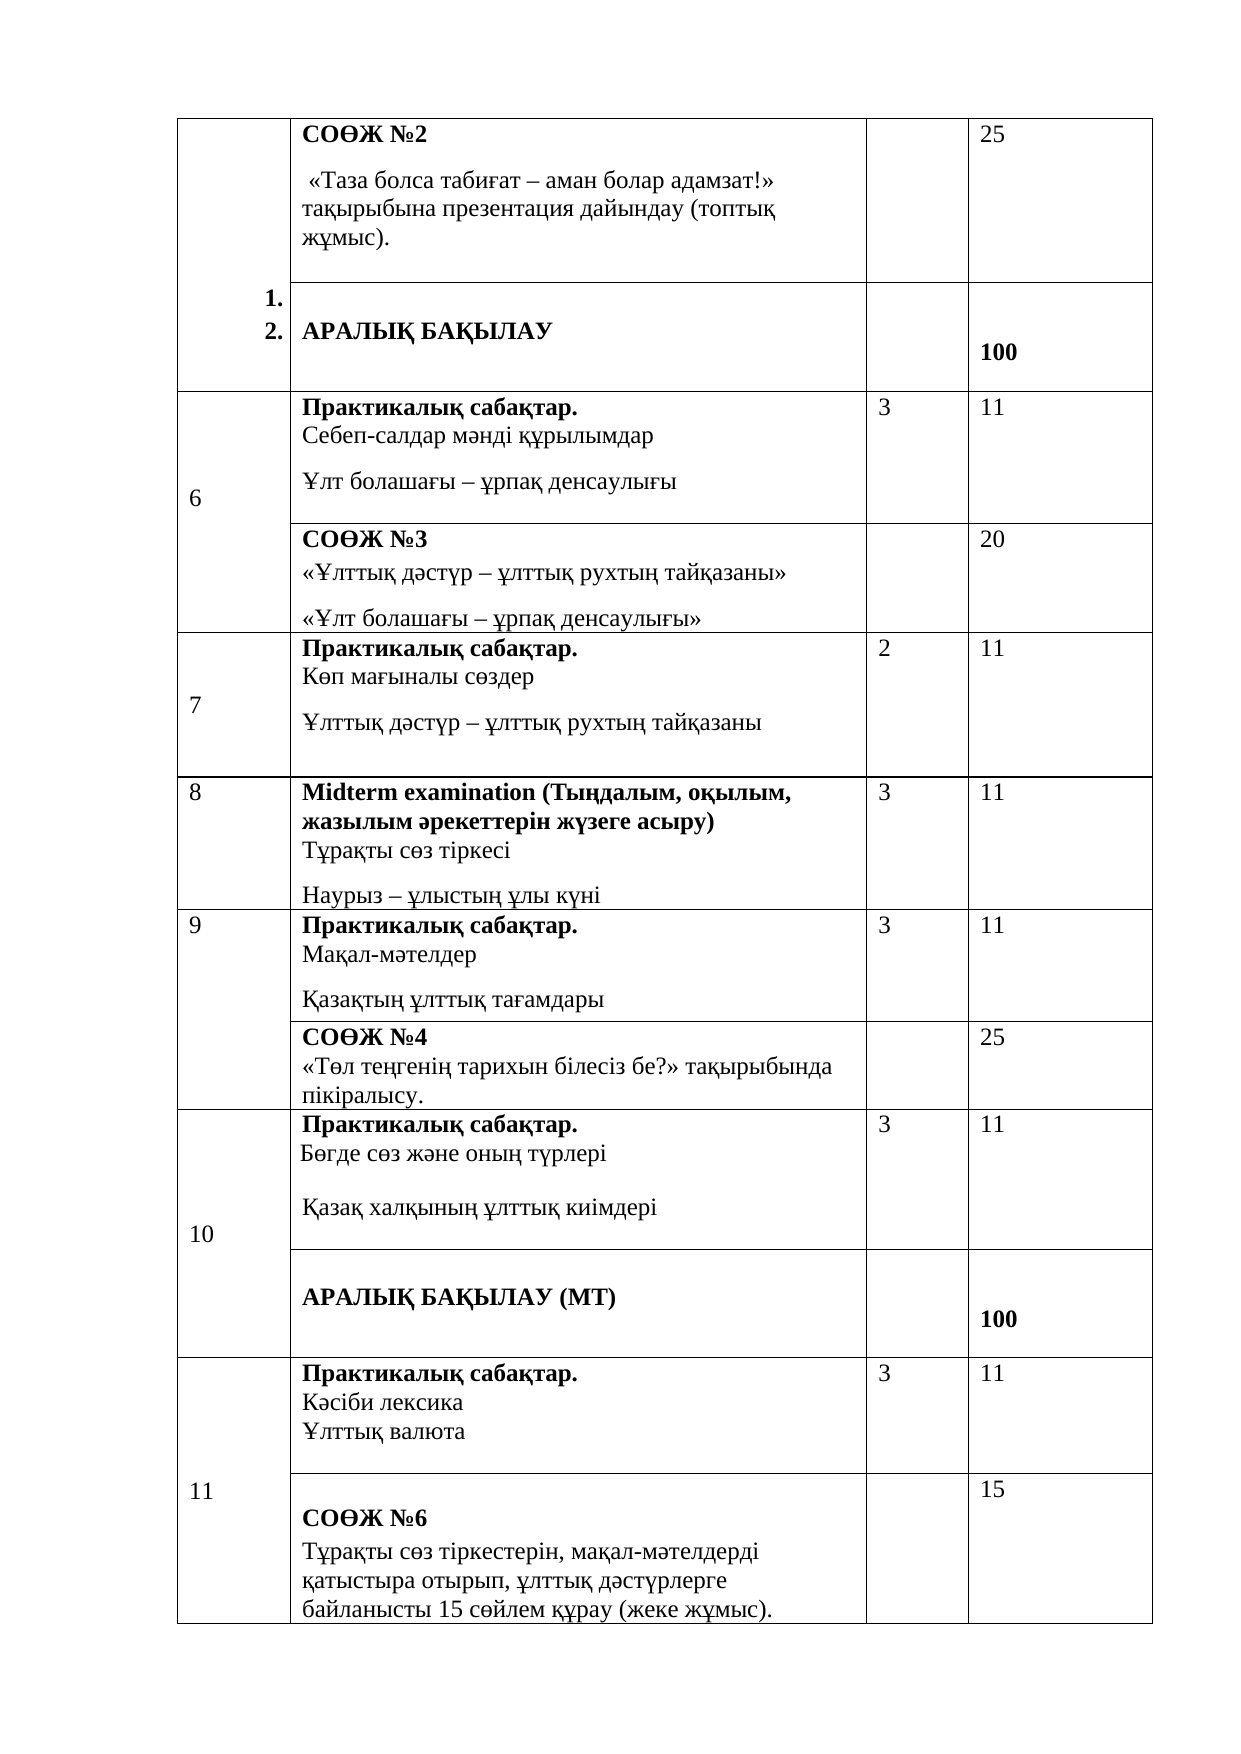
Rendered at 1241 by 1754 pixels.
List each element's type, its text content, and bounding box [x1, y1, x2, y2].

table_cell 3 [867, 910, 968, 1021]
table_cell СОӨЖ №2 «Таза болса табиғат – аман болар адамзат!» тақырыбына презентация дайындау (топтық жұмыс). [291, 119, 866, 282]
table_cell 11 [969, 910, 1152, 1021]
table_cell [867, 1474, 968, 1622]
table_cell СОӨЖ №4 «Төл теңгенің тарихын білесіз бе?» тақырыбында пікіралысу. [291, 1022, 866, 1108]
table_cell 5 [178, 119, 290, 391]
table_cell Midterm examination (Тыңдалым, оқылым, жазылым әрекеттерін жүзеге асыру) Тұрақты сөз тіркесі Наурыз – ұлыстың ұлы күні [291, 778, 866, 909]
table_cell 11 [178, 1358, 290, 1622]
table_cell 11 [969, 1110, 1152, 1249]
table_cell [867, 1250, 968, 1357]
table_cell [867, 524, 968, 632]
table_cell [867, 1022, 968, 1108]
table_cell 10 [178, 1110, 290, 1357]
table_cell 8 [178, 778, 290, 909]
table_cell 2 [867, 633, 968, 776]
table_cell Практикалық сабақтар. Көп мағыналы сөздер Ұлттық дәстүр – ұлттық рухтың тайқазаны [291, 633, 866, 776]
table_cell Практикалық сабақтар. Бөгде сөз және оның түрлері Қазақ халқының ұлттық киімдері [291, 1110, 866, 1249]
table_cell 11 [969, 392, 1152, 523]
table_cell 20 [969, 524, 1152, 632]
table_cell 15 [969, 1474, 1152, 1622]
table_cell СОӨЖ №6 Тұрақты сөз тіркестерін, мақал-мәтелдерді қатыстыра отырып, ұлттық дәстүрлерге байланысты 15 сөйлем құрау (жеке жұмыс). [291, 1474, 866, 1622]
table_cell 3 [867, 392, 968, 523]
table_cell Практикалық сабақтар. Себеп-салдар мәнді құрылымдар Ұлт болашағы – ұрпақ денсаулығы [291, 392, 866, 523]
table_cell 6 [178, 392, 290, 632]
table_cell 3 [867, 1358, 968, 1473]
table_cell АРАЛЫҚ БАҚЫЛАУ (МТ) [291, 1250, 866, 1357]
table_cell 11 [969, 778, 1152, 909]
table_cell 11 [969, 1358, 1152, 1473]
table_cell АРАЛЫҚ БАҚЫЛАУ [291, 283, 866, 391]
table_cell Практикалық сабақтар. Кәсіби лексика Ұлттық валюта [291, 1358, 866, 1473]
table_cell 3 [867, 1110, 968, 1249]
table_cell 25 [969, 1022, 1152, 1108]
table_cell 11 [969, 633, 1152, 776]
table_cell [867, 283, 968, 391]
table_cell 100 [969, 283, 1152, 391]
table_cell 25 [969, 119, 1152, 282]
table_cell 7 [178, 633, 290, 776]
table_cell 3 [867, 778, 968, 909]
table_cell Практикалық сабақтар. Мақал-мәтелдер Қазақтың ұлттық тағамдары [291, 910, 866, 1021]
table_cell [867, 119, 968, 282]
table_cell СОӨЖ №3 «Ұлттық дәстүр – ұлттық рухтың тайқазаны» «Ұлт болашағы – ұрпақ денсаулығы» [291, 524, 866, 632]
table_cell 9 [178, 910, 290, 1108]
table_cell 100 [969, 1250, 1152, 1357]
